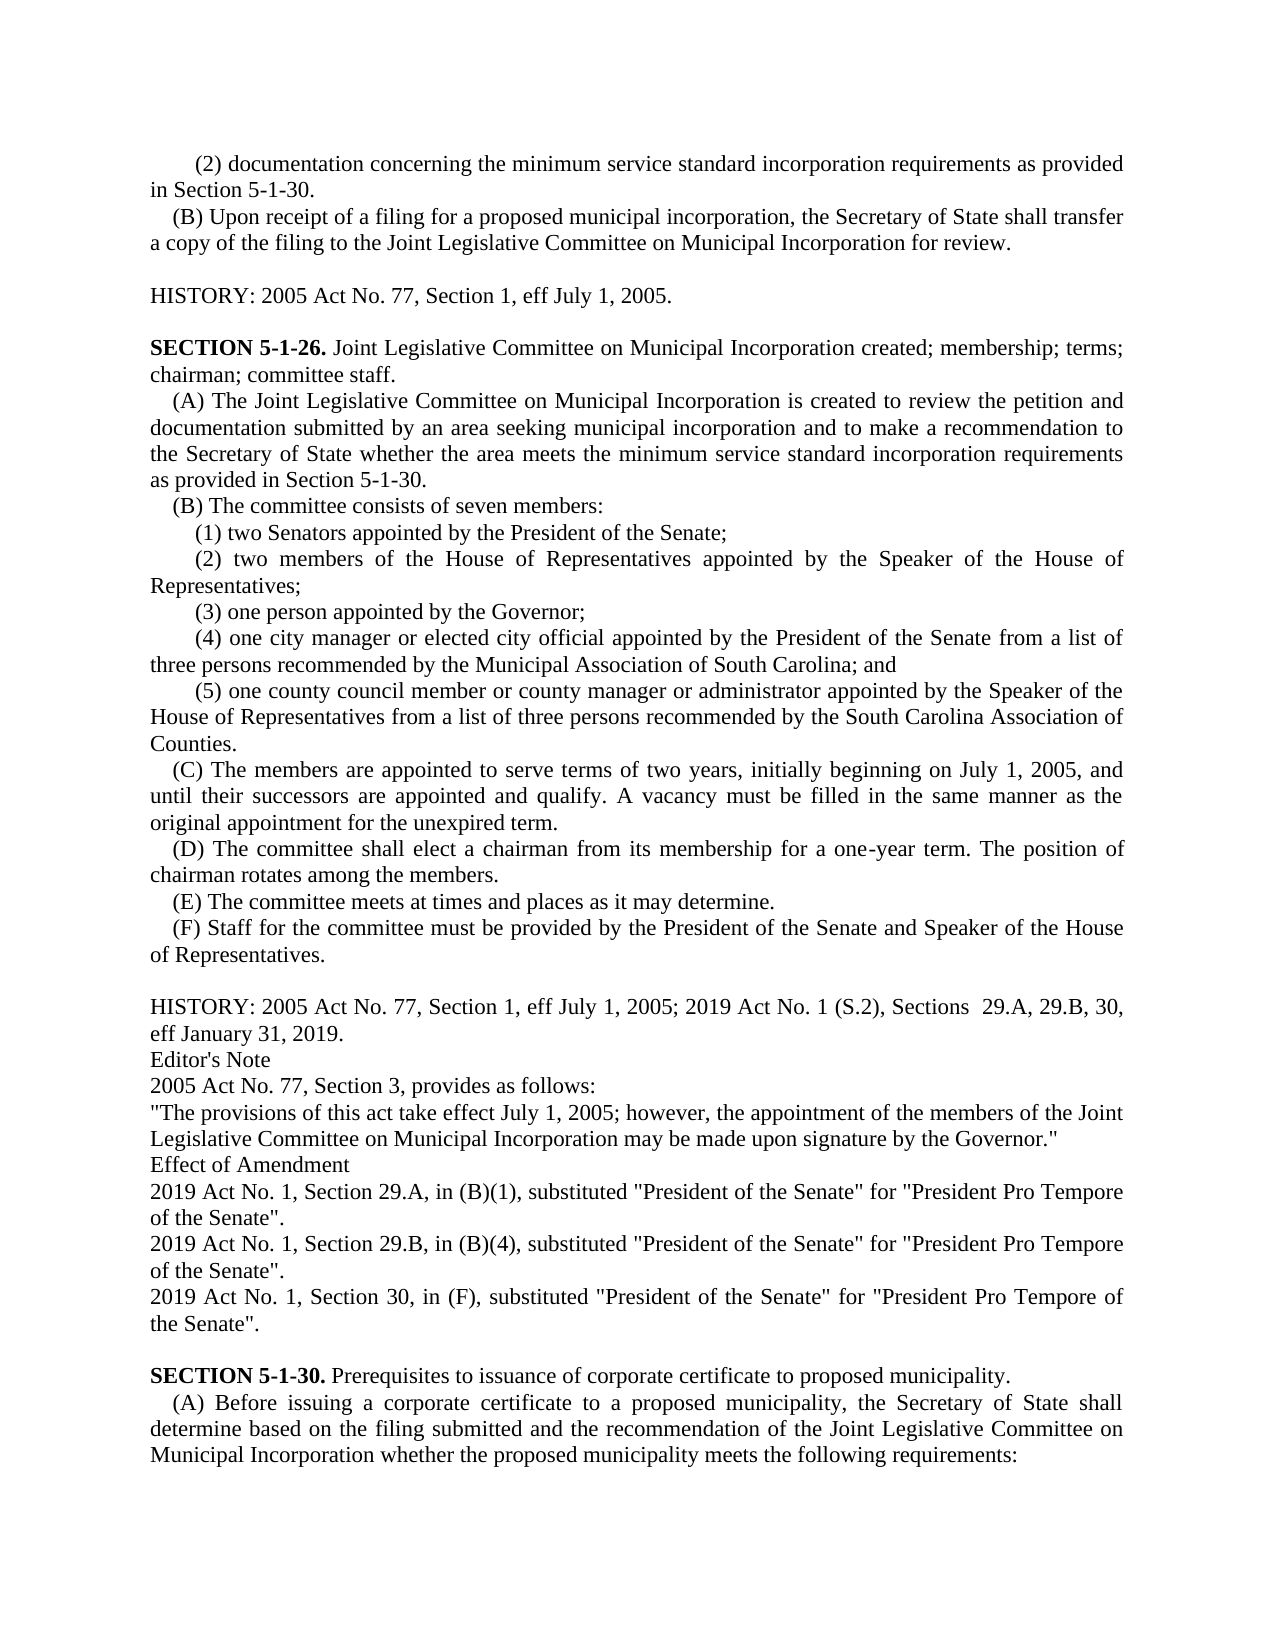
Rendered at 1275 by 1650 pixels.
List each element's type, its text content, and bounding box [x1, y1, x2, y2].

text (F) Staff for the committee must be provided by the President of the Senate and Speaker of the House of Representatives. [150, 914, 1125, 967]
text 2019 Act No. 1, Section 30, in (F), substituted "President of the Senate" for "President Pro Tempore of the Senate". [150, 1283, 1125, 1336]
text SECTION 5-1-30. Prerequisites to issuance of corporate certificate to proposed municipality. [150, 1362, 1125, 1389]
text (4) one city manager or elected city official appointed by the President of the Senate from a list of three persons recommended by the Municipal Association of South Carolina; and [150, 624, 1125, 677]
text (1) two Senators appointed by the President of the Senate; [150, 519, 1125, 545]
text (B) Upon receipt of a filing for a proposed municipal incorporation, the Secretary of State shall transfer a copy of the filing to the Joint Legislative Committee on Municipal Incorporation for review. [150, 203, 1125, 255]
text (B) The committee consists of seven members: [150, 493, 1125, 519]
text (D) The committee shall elect a chairman from its membership for a one-year term. The position of chairman rotates among the members. [150, 835, 1125, 888]
text "The provisions of this act take effect July 1, 2005; however, the appointment of the members of the Joint Legislative Committee on Municipal Incorporation may be made upon signature by the Governor." [150, 1099, 1125, 1151]
text (2) two members of the House of Representatives appointed by the Speaker of the House of Representatives; [150, 545, 1125, 598]
text 2005 Act No. 77, Section 3, provides as follows: [150, 1072, 1125, 1099]
text (A) Before issuing a corporate certificate to a proposed municipality, the Secretary of State shall determine based on the filing submitted and the recommendation of the Joint Legislative Committee on Municipal Incorporation whether the proposed municipality meets the following requirements: [150, 1389, 1125, 1468]
text Editor's Note [150, 1046, 1125, 1072]
text 2019 Act No. 1, Section 29.A, in (B)(1), substituted "President of the Senate" for "President Pro Tempore of the Senate". [150, 1178, 1125, 1231]
text (C) The members are appointed to serve terms of two years, initially beginning on July 1, 2005, and until their successors are appointed and qualify. A vacancy must be filled in the same manner as the original appointment for the unexpired term. [150, 756, 1125, 835]
text (2) documentation concerning the minimum service standard incorporation requirements as provided in Section 5-1-30. [150, 150, 1125, 203]
text Effect of Amendment [150, 1151, 1125, 1178]
text (5) one county council member or county manager or administrator appointed by the Speaker of the House of Representatives from a list of three persons recommended by the South Carolina Association of Counties. [150, 677, 1125, 756]
text (E) The committee meets at times and places as it may determine. [150, 888, 1125, 914]
text HISTORY: 2005 Act No. 77, Section 1, eff July 1, 2005. [150, 282, 1125, 308]
text SECTION 5-1-26. Joint Legislative Committee on Municipal Incorporation created; membership; terms; chairman; committee staff. [150, 334, 1125, 387]
text 2019 Act No. 1, Section 29.B, in (B)(4), substituted "President of the Senate" for "President Pro Tempore of the Senate". [150, 1231, 1125, 1283]
text (A) The Joint Legislative Committee on Municipal Incorporation is created to review the petition and documentation submitted by an area seeking municipal incorporation and to make a recommendation to the Secretary of State whether the area meets the minimum service standard incorporation requirements as provided in Section 5-1-30. [150, 387, 1125, 493]
text (3) one person appointed by the Governor; [150, 598, 1125, 624]
text HISTORY: 2005 Act No. 77, Section 1, eff July 1, 2005; 2019 Act No. 1 (S.2), Sections 29.A, 29.B, 30, eff January 31, 2019. [150, 993, 1125, 1046]
